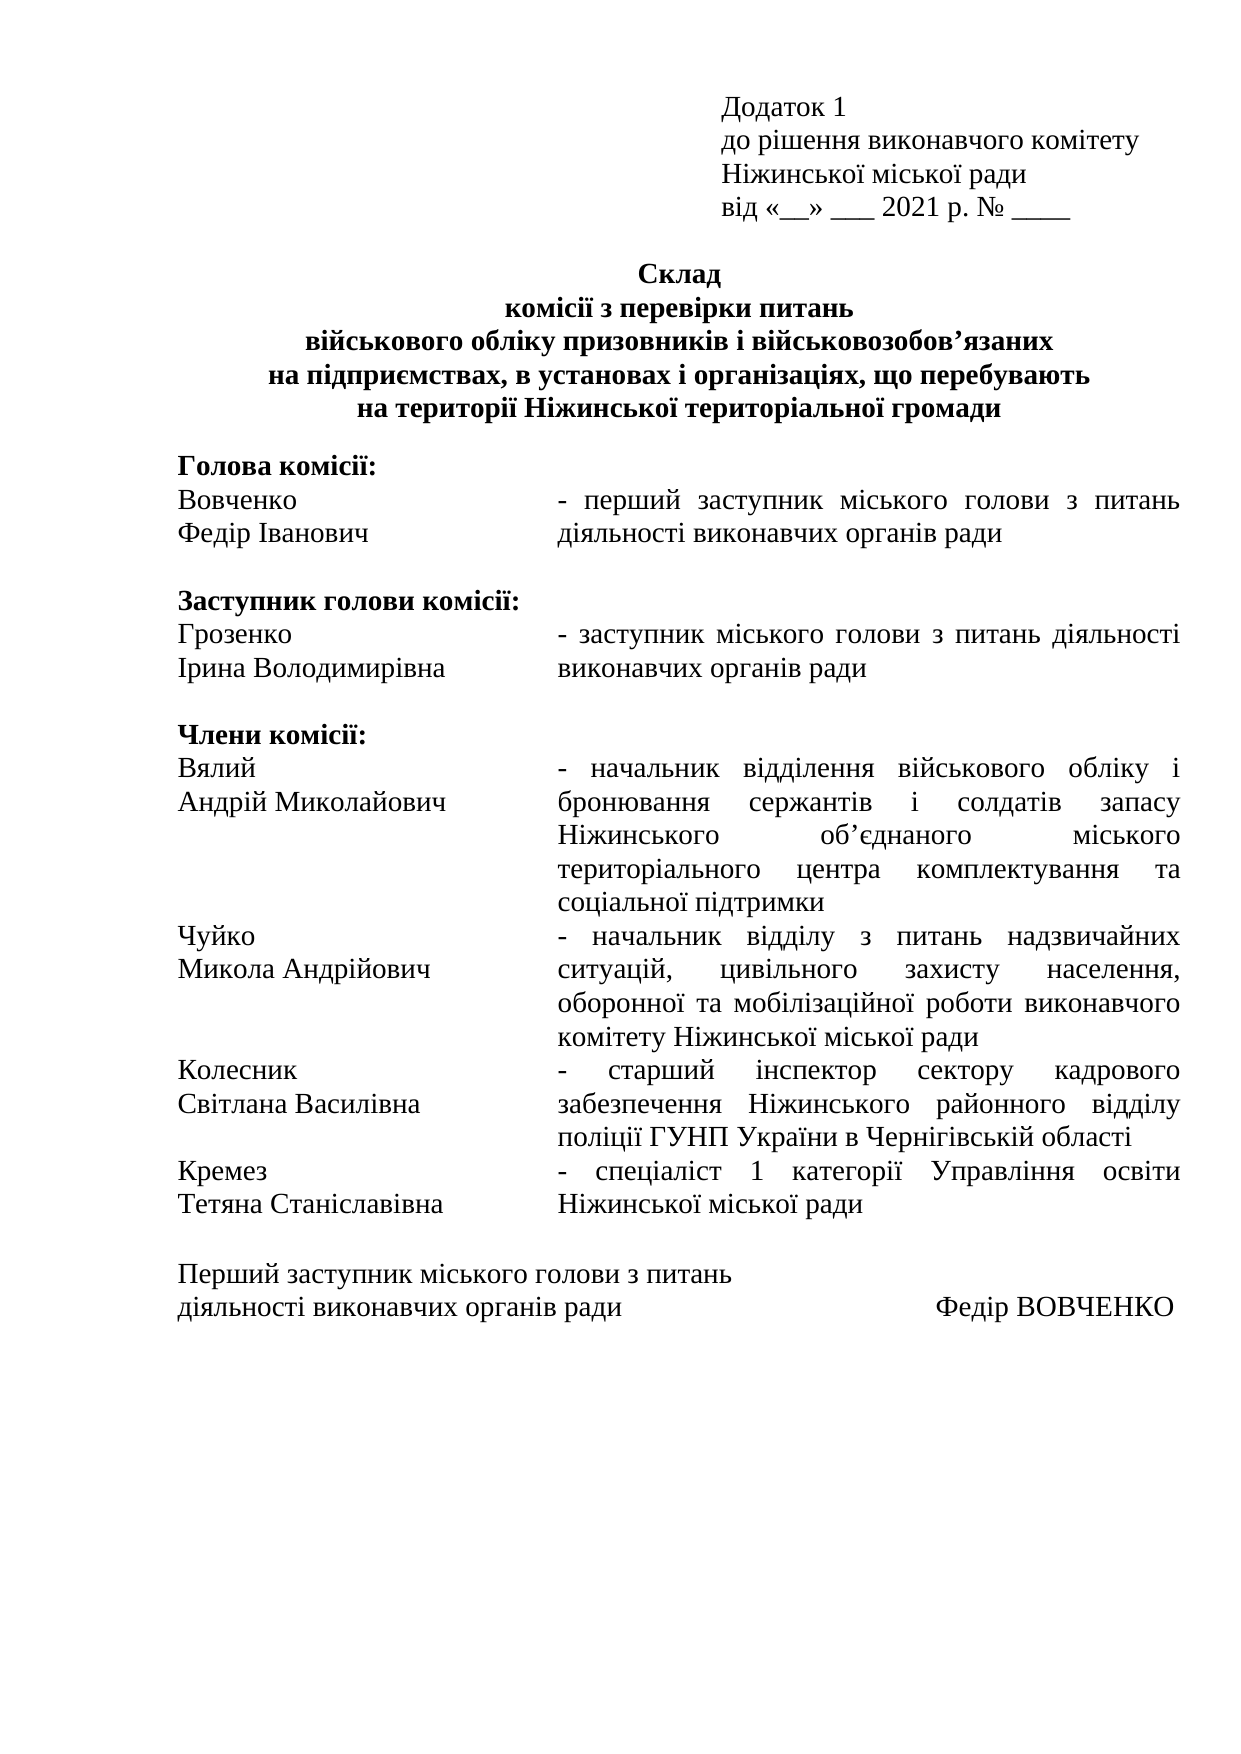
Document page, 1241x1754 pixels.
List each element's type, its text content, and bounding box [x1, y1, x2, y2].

table_cell Кремез Тетяна Станіславівна [166, 1153, 546, 1220]
table_cell - перший заступник міського голови з питань діяльності виконавчих органів ради [546, 482, 1192, 549]
table_cell - заступник міського голови з питань діяльності виконавчих органів ради [546, 616, 1192, 683]
text діяльності виконавчих органів ради Федір ВОВЧЕНКО [177, 1289, 1181, 1323]
text на території Ніжинської територіальної громади [177, 391, 1181, 424]
table_header Голова комісії: [166, 449, 1192, 482]
table_cell Грозенко Ірина Володимирівна [166, 616, 546, 683]
text на підприємствах, в установах і організаціях, що перебувають [177, 357, 1181, 391]
table_cell Колесник Світлана Василівна [166, 1052, 546, 1153]
table_cell Члени комісії: [166, 683, 1192, 750]
table_cell - начальник відділення військового обліку і бронювання сержантів і солдатів запасу Ніжинського об’єднаного міського територіального центра комплектування та соціальної підтримки [546, 750, 1192, 918]
text Додаток 1 [721, 89, 1181, 122]
table_cell - начальник відділу з питань надзвичайних ситуацій, цивільного захисту населення, оборонної та мобілізаційної роботи виконавчого комітету Ніжинської міської ради [546, 918, 1192, 1052]
table_cell Чуйко Микола Андрійович [166, 918, 546, 1052]
table_cell Вялий Андрій Миколайович [166, 750, 546, 918]
text Перший заступник міського голови з питань [177, 1256, 1181, 1289]
text Ніжинської міської ради [721, 156, 1181, 189]
table_cell - старший інспектор сектору кадрового забезпечення Ніжинського районного відділу поліції ГУНП України в Чернігівській області [546, 1052, 1192, 1153]
table_cell - спеціаліст 1 категорії Управління освіти Ніжинської міської ради [546, 1153, 1192, 1220]
text військового обліку призовників і військовозобов’язаних [177, 323, 1181, 357]
table_cell Заступник голови комісії: [166, 549, 1192, 616]
text від «__» ___ 2021 р. № ____ [721, 189, 1181, 223]
table_cell Вовченко Федір Іванович [166, 482, 546, 549]
text комісії з перевірки питань [177, 290, 1181, 323]
text Склад [177, 256, 1181, 290]
text до рішення виконавчого комітету [721, 122, 1181, 156]
